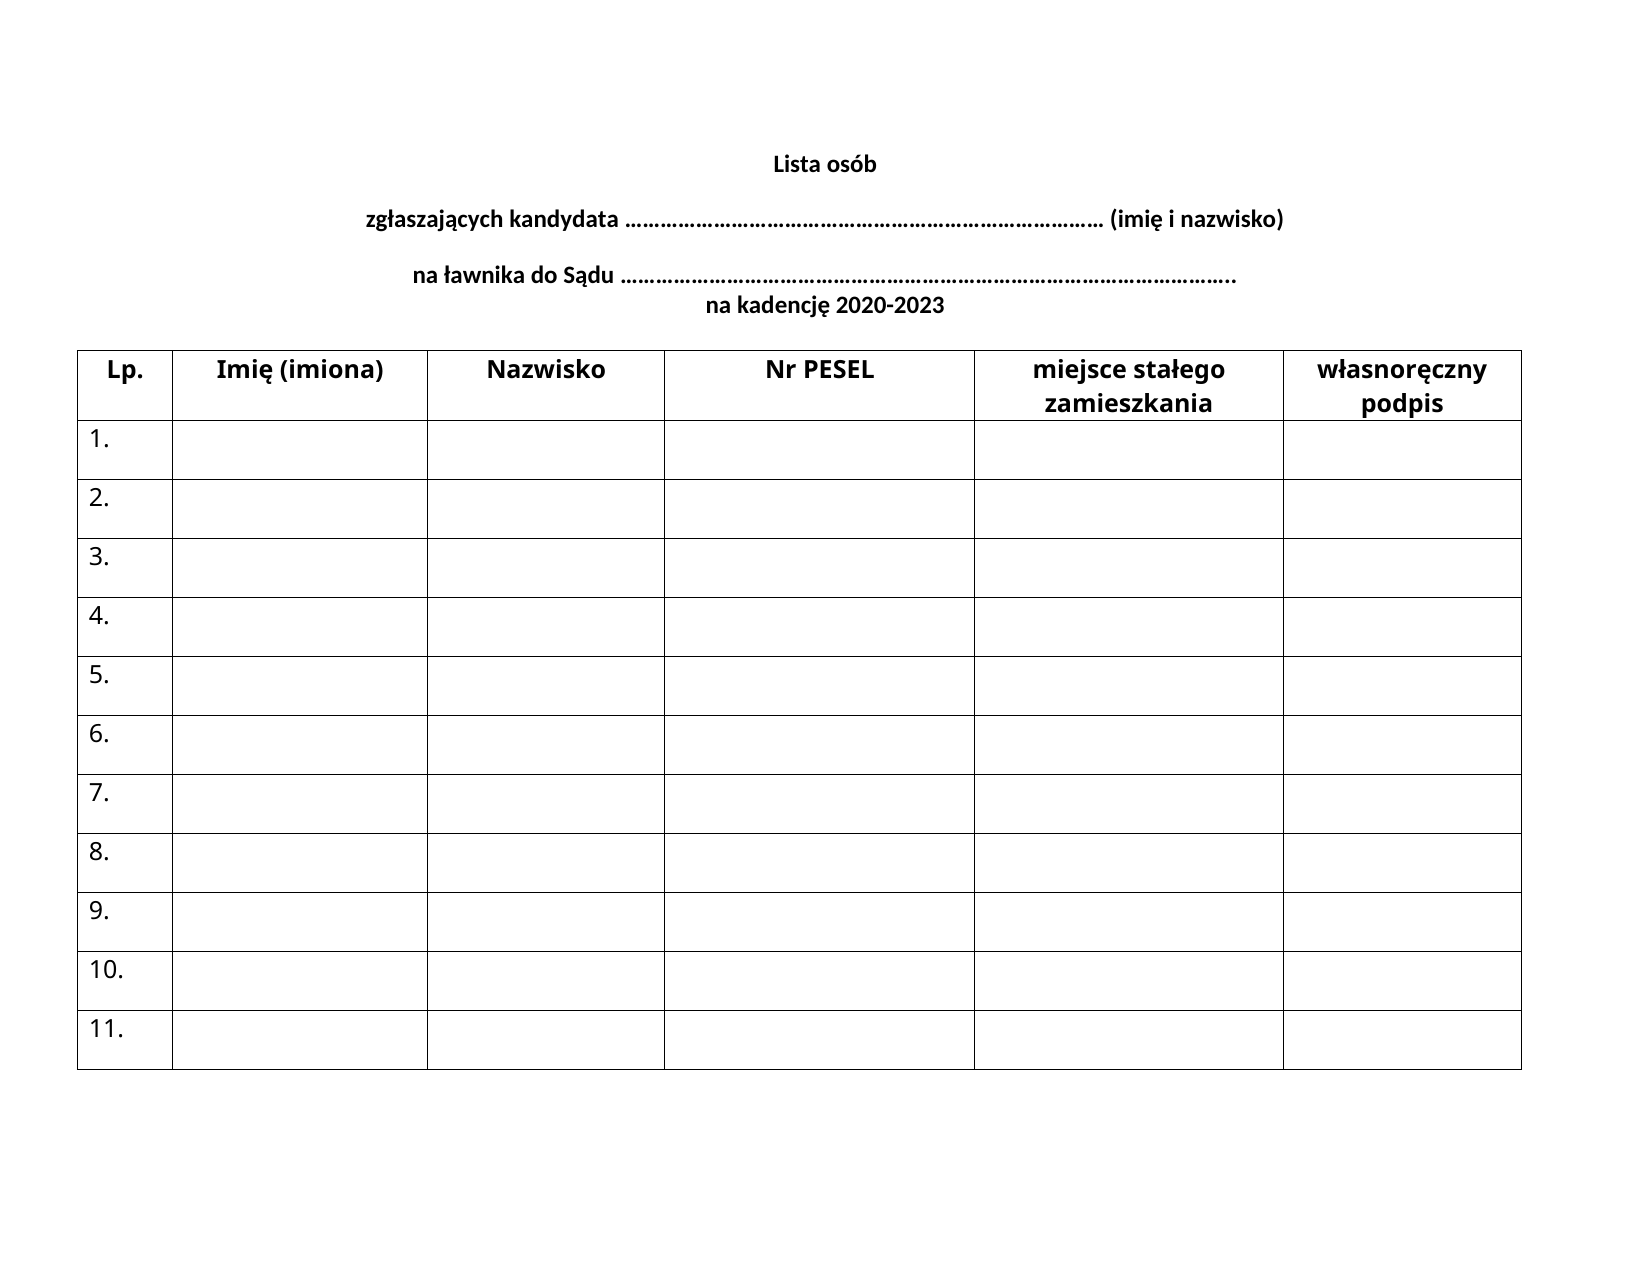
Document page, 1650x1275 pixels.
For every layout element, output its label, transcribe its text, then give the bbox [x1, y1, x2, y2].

table_cell [1284, 775, 1521, 833]
table_cell 10. [78, 952, 172, 1010]
table_cell [428, 952, 664, 1010]
table_cell [428, 598, 664, 656]
table_cell [975, 716, 1283, 774]
table_cell 5. [78, 657, 172, 715]
table_cell [173, 952, 427, 1010]
table_cell [975, 1011, 1283, 1069]
table_cell [1284, 716, 1521, 774]
table_cell [428, 539, 664, 597]
table_cell [1284, 480, 1521, 538]
table_cell 1. [78, 421, 172, 478]
table_cell [975, 834, 1283, 892]
table_cell [173, 421, 427, 478]
table_cell [975, 421, 1283, 478]
table_cell [173, 716, 427, 774]
text na kadencję 2020-2023 [89, 289, 1561, 320]
table_header własnoręczny podpis [1284, 351, 1521, 419]
table_cell [428, 893, 664, 951]
table_header Nazwisko [428, 351, 664, 419]
table_cell [975, 775, 1283, 833]
table_cell [428, 421, 664, 478]
table_header Lp. [78, 351, 172, 419]
table_cell [428, 834, 664, 892]
table_cell [665, 421, 974, 478]
table_cell [665, 657, 974, 715]
table_cell [975, 657, 1283, 715]
table_header Nr PESEL [665, 351, 974, 419]
table_header miejsce stałego zamieszkania [975, 351, 1283, 419]
table_cell [665, 893, 974, 951]
table_cell 3. [78, 539, 172, 597]
table_header Imię (imiona) [173, 351, 427, 419]
table_cell [665, 598, 974, 656]
table_cell [665, 775, 974, 833]
table_cell [975, 893, 1283, 951]
table_cell [428, 1011, 664, 1069]
table_cell [173, 657, 427, 715]
table_cell [975, 598, 1283, 656]
table_cell [173, 775, 427, 833]
table_cell [665, 1011, 974, 1069]
table_cell [428, 657, 664, 715]
text zgłaszających kandydata ……………………………………………………………………… (imię i nazwisko) [89, 203, 1561, 234]
table_cell [1284, 598, 1521, 656]
table_cell 7. [78, 775, 172, 833]
table_cell [173, 480, 427, 538]
table_cell 2. [78, 480, 172, 538]
text Lista osób [89, 148, 1561, 178]
table_cell [665, 716, 974, 774]
table_cell [975, 952, 1283, 1010]
table_cell [1284, 657, 1521, 715]
table_cell 6. [78, 716, 172, 774]
table_cell [1284, 421, 1521, 478]
table_cell 4. [78, 598, 172, 656]
table_cell [1284, 1011, 1521, 1069]
table_cell [173, 1011, 427, 1069]
table_cell [975, 480, 1283, 538]
table_cell [428, 480, 664, 538]
table_cell 11. [78, 1011, 172, 1069]
table_cell [665, 834, 974, 892]
text na ławnika do Sądu ………………………………………………………………………………………….. [89, 259, 1561, 289]
table_cell 8. [78, 834, 172, 892]
table_cell [665, 539, 974, 597]
table_cell [173, 539, 427, 597]
table_cell 9. [78, 893, 172, 951]
table_cell [975, 539, 1283, 597]
table_cell [665, 952, 974, 1010]
table_cell [1284, 834, 1521, 892]
table_cell [428, 716, 664, 774]
table_cell [173, 598, 427, 656]
table_cell [428, 775, 664, 833]
table_cell [1284, 952, 1521, 1010]
table_cell [173, 893, 427, 951]
table_cell [1284, 893, 1521, 951]
table_cell [173, 834, 427, 892]
table_cell [665, 480, 974, 538]
table_cell [1284, 539, 1521, 597]
